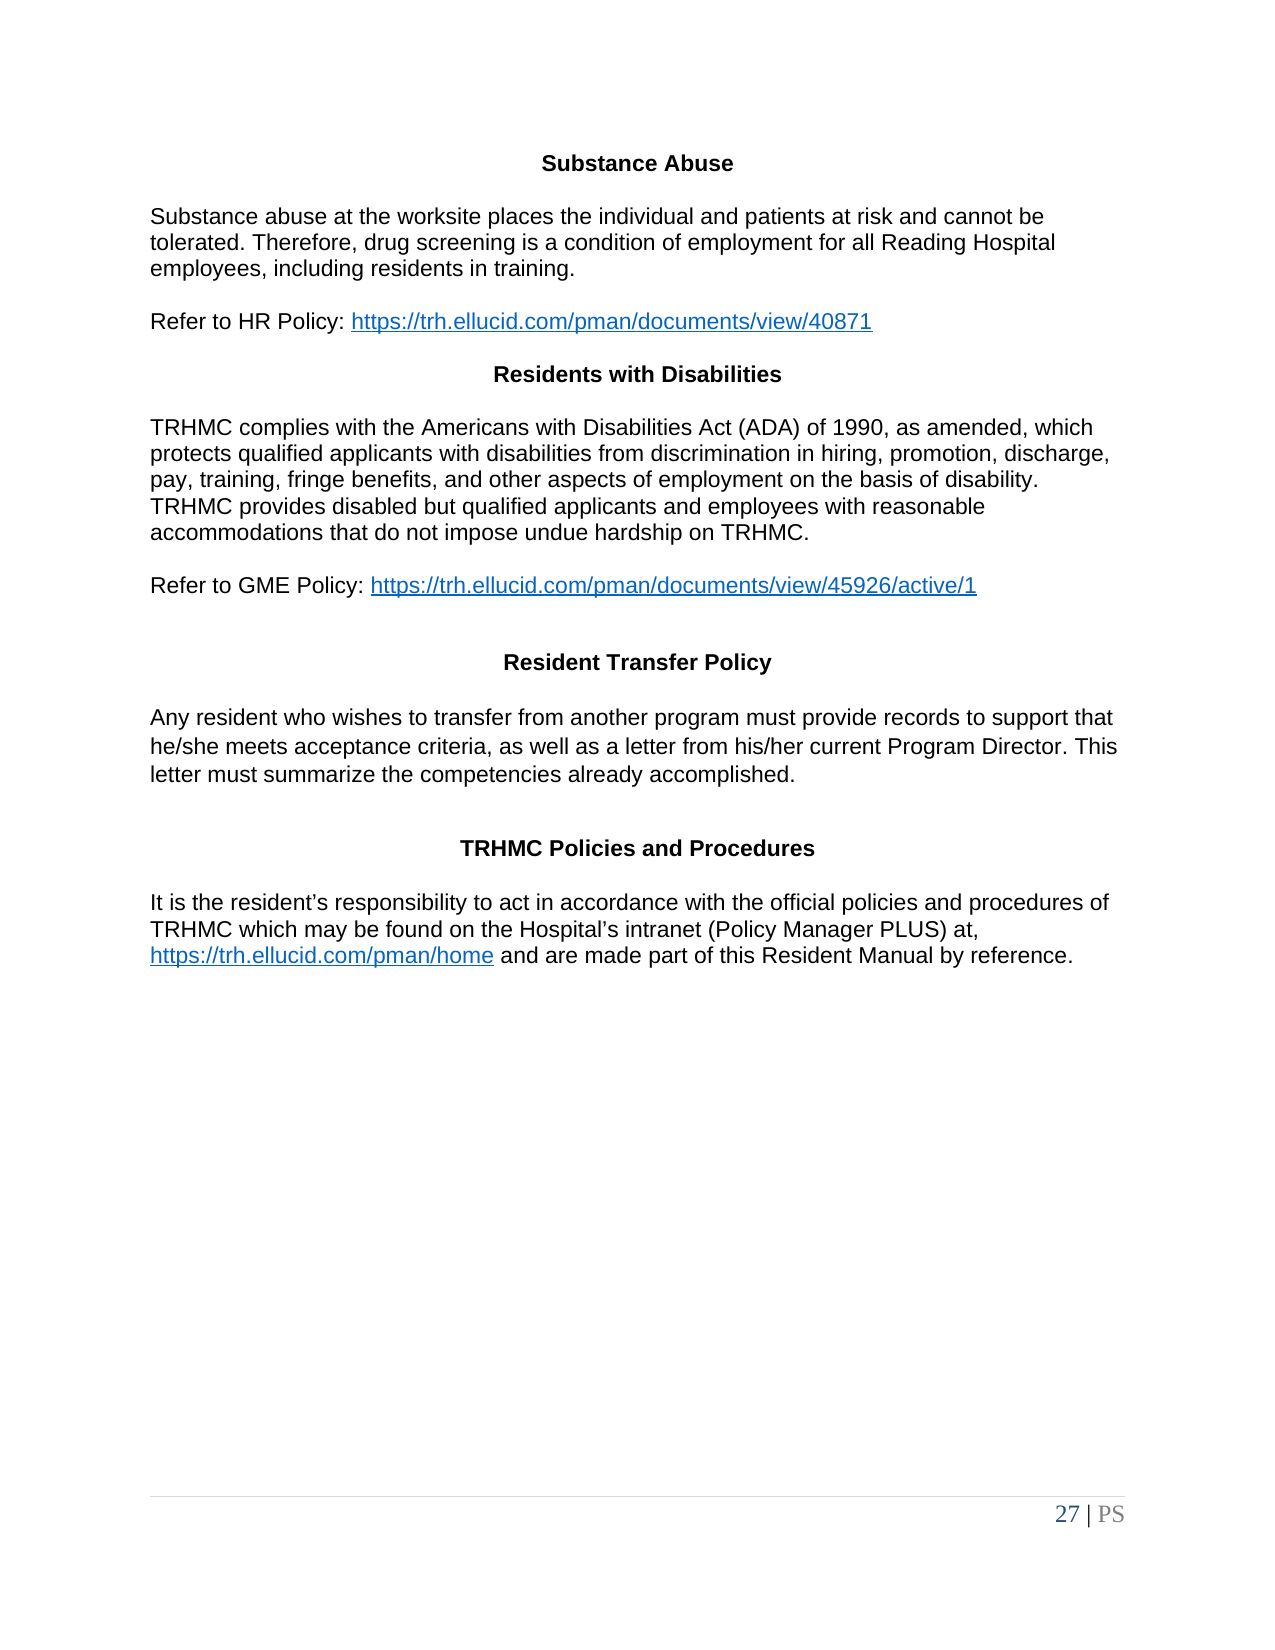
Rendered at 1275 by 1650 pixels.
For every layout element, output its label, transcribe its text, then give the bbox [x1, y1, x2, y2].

text Substance abuse at the worksite places the individual and patients at risk and cannot be tolerated. Therefore, drug screening is a condition of employment for all Reading Hospital employees, including residents in training. [150, 203, 1125, 282]
text TRHMC complies with the Americans with Disabilities Act (ADA) of 1990, as amended, which protects qualified applicants with disabilities from discrimination in hiring, promotion, discharge, pay, training, fringe benefits, and other aspects of employment on the basis of disability. TRHMC provides disabled but qualified applicants and employees with reasonable accommodations that do not impose undue hardship on TRHMC. [150, 413, 1125, 545]
text Substance Abuse [150, 150, 1125, 176]
text Refer to HR Policy: https://trh.ellucid.com/pman/documents/view/40871 [150, 308, 1125, 334]
text It is the resident’s responsibility to act in accordance with the official policies and procedures of TRHMC which may be found on the Hospital’s intranet (Policy Manager PLUS) at, https://trh.ellucid.com/pman/home and are made part of this Resident Manual by reference. [150, 889, 1125, 968]
text Refer to GME Policy: https://trh.ellucid.com/pman/documents/view/45926/active/1 [150, 572, 1125, 598]
text Resident Transfer Policy [150, 649, 1125, 676]
text TRHMC Policies and Procedures [150, 834, 1125, 861]
text Any resident who wishes to transfer from another program must provide records to support that he/she meets acceptance criteria, as well as a letter from his/her current Program Director. This letter must summarize the competencies already accomplished. [150, 704, 1125, 787]
text Residents with Disabilities [150, 361, 1125, 387]
